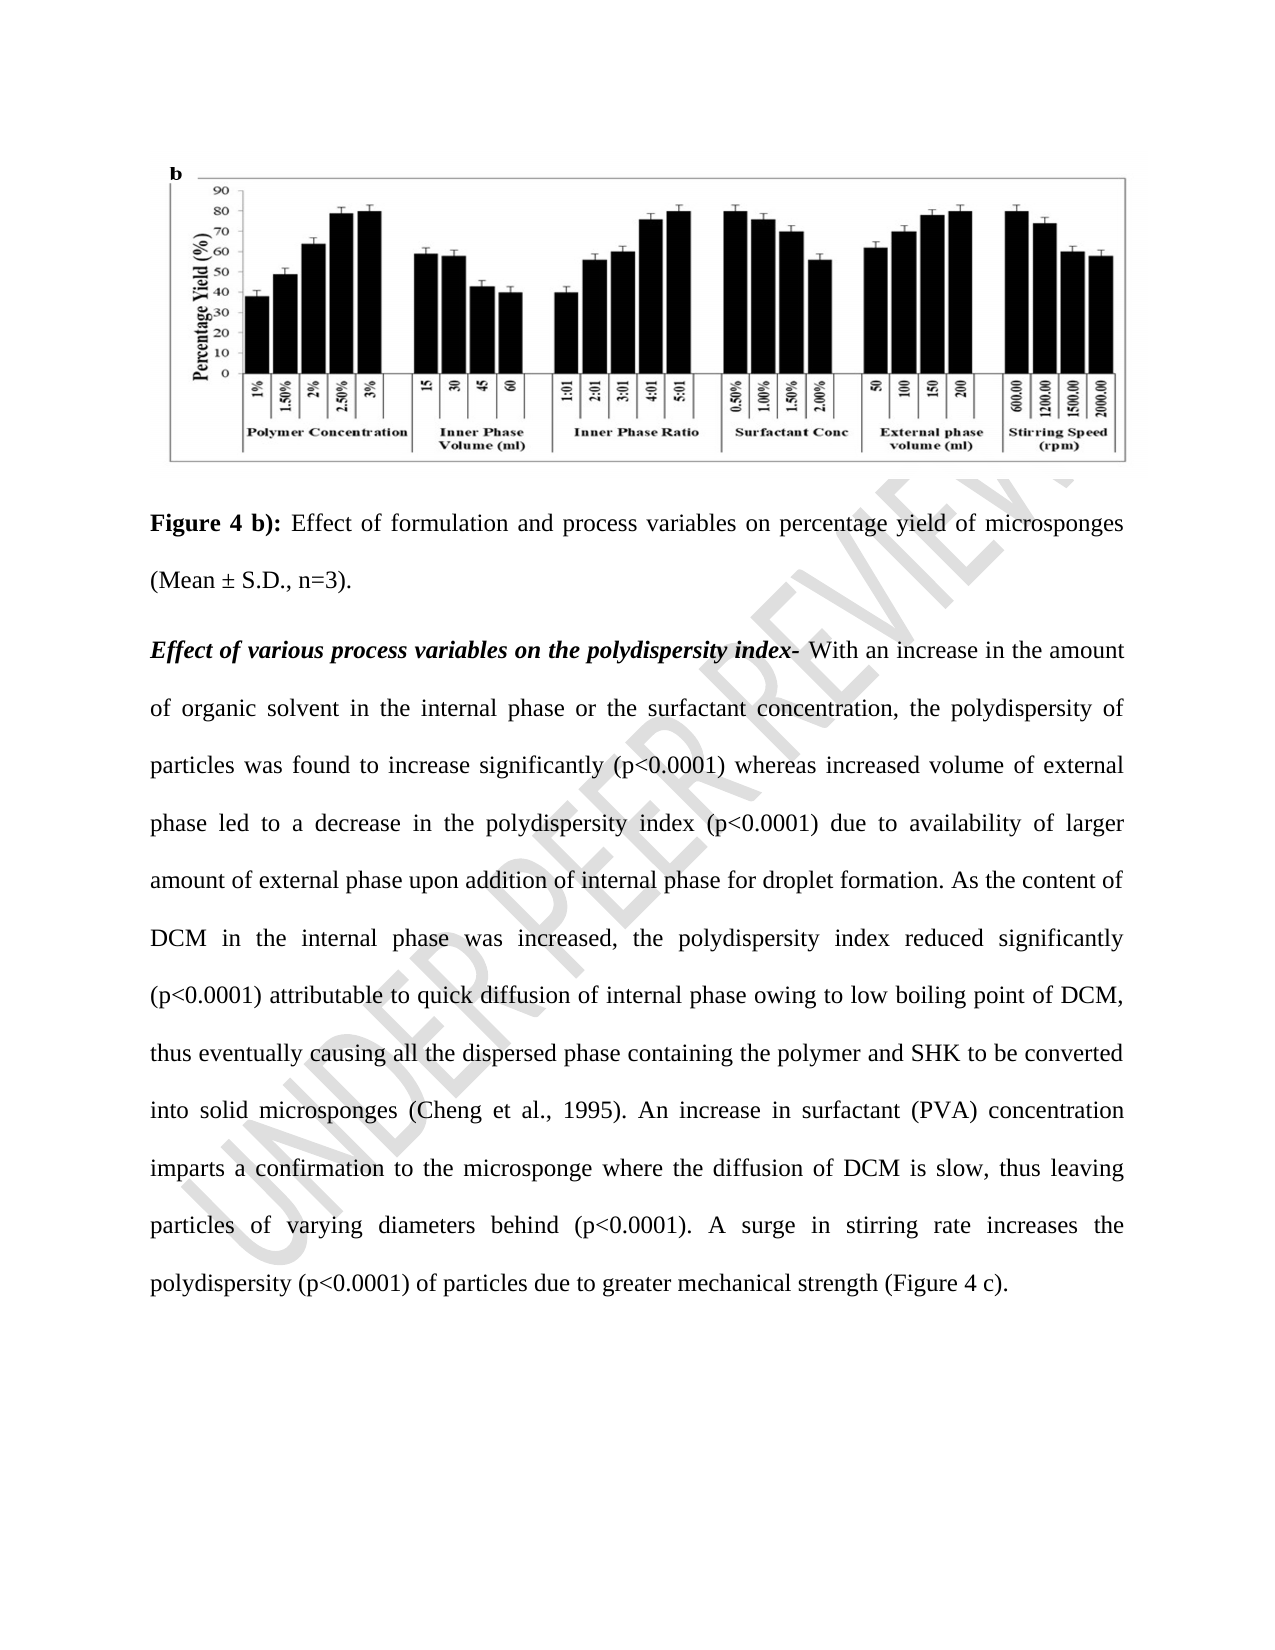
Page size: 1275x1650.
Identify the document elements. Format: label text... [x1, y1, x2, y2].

picture [150, 150, 1149, 479]
text Effect of various process variables on the polydispersity index- With an increase in the amount of organic solvent in the internal phase or the surfactant concentration, the polydispersity of particles was found to increase significantly (p<0.0001) whereas increased volume of external phase led to a decrease in the polydispersity index (p<0.0001) due to availability of larger amount of external phase upon addition of internal phase for droplet formation. As the content of DCM in the internal phase was increased, the polydispersity index reduced significantly (p<0.0001) attributable to quick diffusion of internal phase owing to low boiling point of DCM, thus eventually causing all the dispersed phase containing the polymer and SHK to be converted into solid microsponges (Cheng et al., 1995). An increase in surfactant (PVA) concentration imparts a confirmation to the microsponge where the diffusion of DCM is slow, thus leaving particles of varying diameters behind (p<0.0001). A surge in stirring rate increases the polydispersity (p<0.0001) of particles due to greater mechanical strength (Figure 4 c). [150, 635, 1125, 1296]
text Figure 4 b): Effect of formulation and process variables on percentage yield of microsponges (Mean ± S.D., n=3). [150, 479, 1125, 594]
